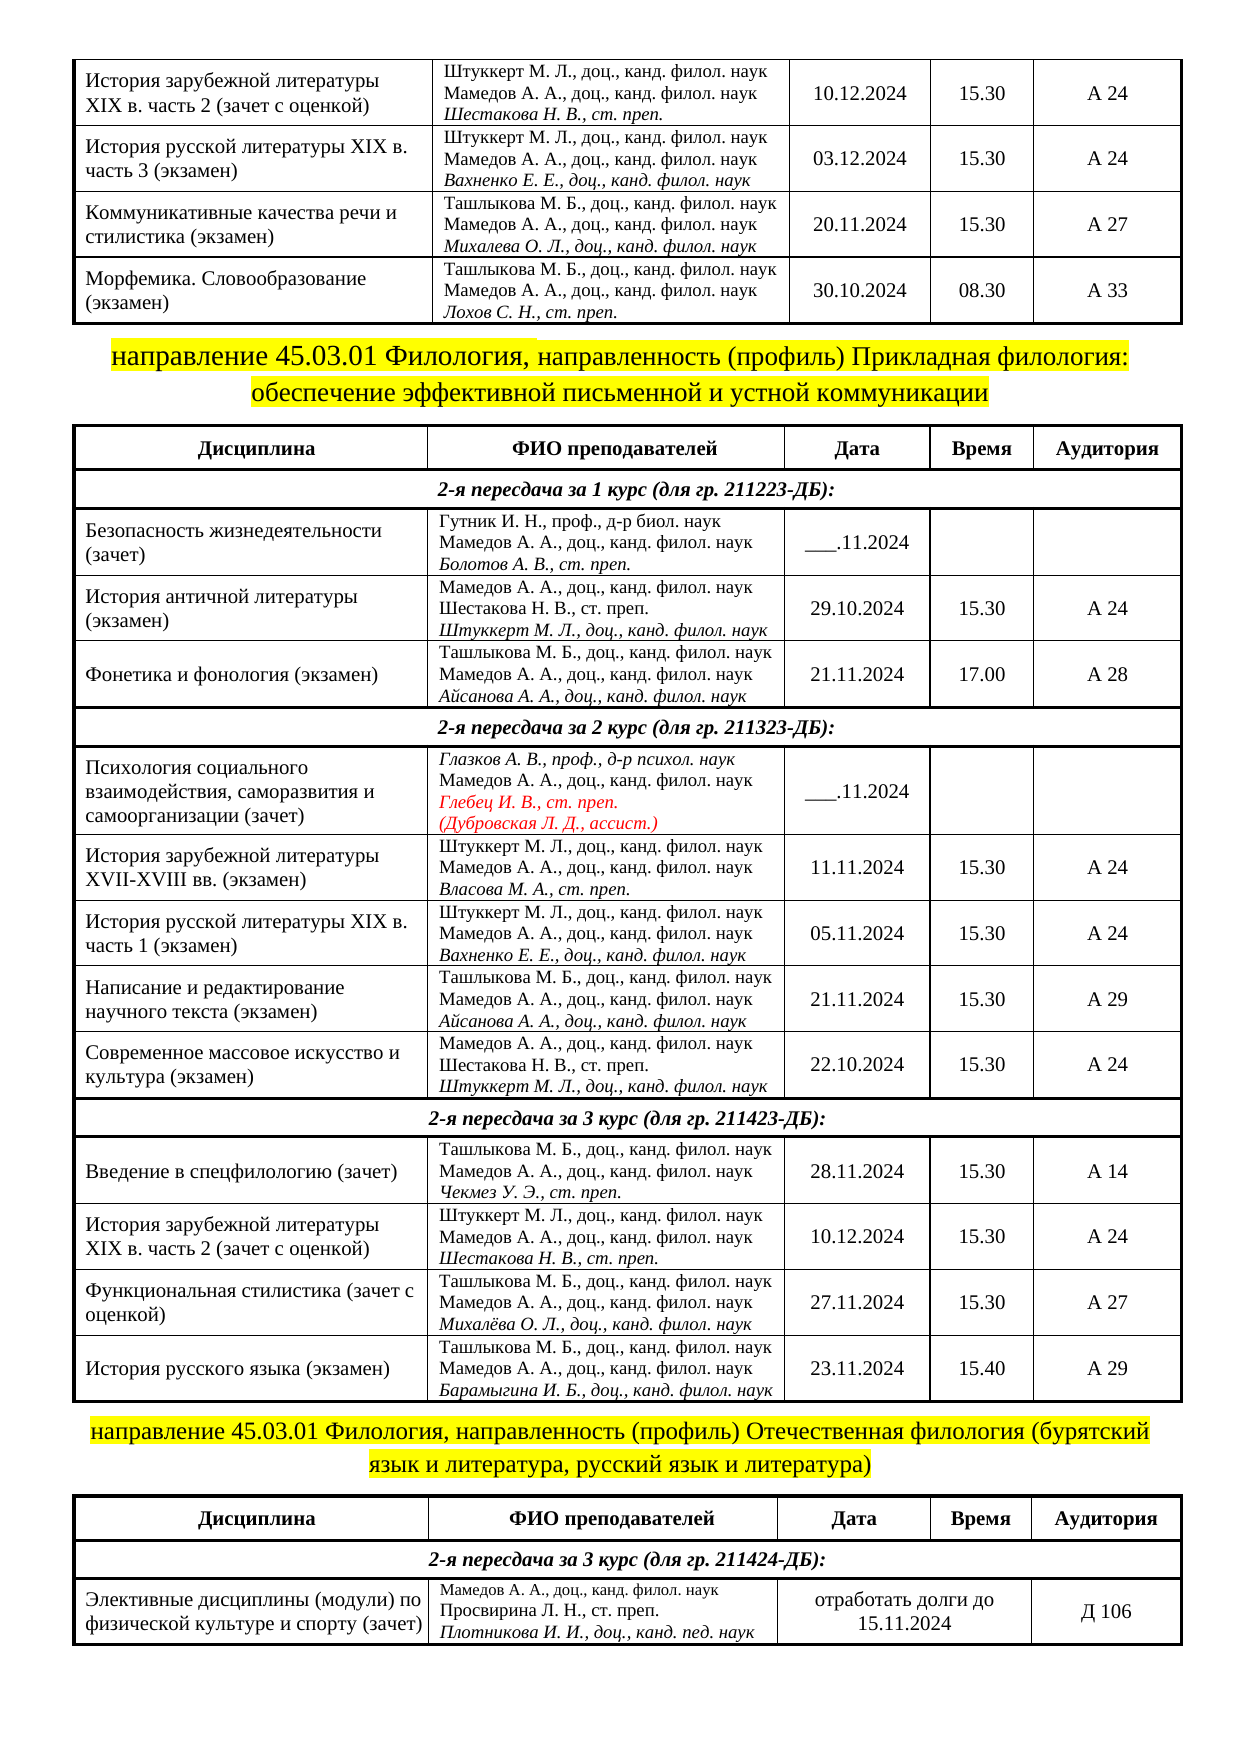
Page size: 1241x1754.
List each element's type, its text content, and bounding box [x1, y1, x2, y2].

table_cell 2-я пересдача за 2 курс (для гр. 211323-ДБ): [76, 709, 1180, 744]
table_cell 03.12.2024 [790, 126, 930, 191]
table_cell 15.30 [931, 576, 1033, 640]
table_cell ___.11.2024 [785, 748, 929, 834]
table_cell История русской литературы XIX в. часть 1 (экзамен) [76, 901, 427, 965]
table_cell Штуккерт М. Л., доц., канд. филол. наук Мамедов А. А., доц., канд. филол. наук Шестакова Н. В., ст. преп. [433, 60, 789, 125]
table_cell Психология социального взаимодействия, саморазвития и самоорганизации (зачет) [76, 748, 427, 834]
table_cell Введение в спецфилологию (зачет) [76, 1138, 427, 1203]
table_cell Ташлыкова М. Б., доц., канд. филол. наук Мамедов А. А., доц., канд. филол. наук Айсанова А. А., доц., канд. филол. наук [428, 641, 784, 706]
text направление 45.03.01 Филология, направленность (профиль) Отечественная филология (бурятский язык и литература, русский язык и литература) [89, 1416, 1152, 1478]
table_cell Гутник И. Н., проф., д-р биол. наук Мамедов А. А., доц., канд. филол. наук Болотов А. В., ст. преп. [428, 510, 784, 574]
table_cell А 24 [1034, 1032, 1180, 1097]
table_cell Элективные дисциплины (модули) по физической культуре и спорту (зачет) [76, 1580, 428, 1642]
table_cell Д 106 [1032, 1580, 1180, 1642]
table_cell 15.30 [931, 192, 1033, 256]
table_cell История зарубежной литературы XIX в. часть 2 (зачет с оценкой) [76, 1204, 427, 1269]
table_cell 08.30 [931, 258, 1033, 322]
table_cell 15.30 [931, 835, 1033, 899]
table_cell [1034, 510, 1180, 574]
table_cell А 24 [1034, 1204, 1180, 1269]
table_cell 21.11.2024 [785, 641, 929, 706]
table_cell Мамедов А. А., доц., канд. филол. наук Шестакова Н. В., ст. преп. Штуккерт М. Л., доц., канд. филол. наук [428, 576, 784, 640]
table_cell Ташлыкова М. Б., доц., канд. филол. наук Мамедов А. А., доц., канд. филол. наук Лохов С. Н., ст. преп. [433, 258, 789, 322]
table_cell Морфемика. Словообразование (экзамен) [76, 258, 432, 322]
table_cell Безопасность жизнедеятельности (зачет) [76, 510, 427, 574]
table_cell 05.11.2024 [785, 901, 929, 965]
table_cell Ташлыкова М. Б., доц., канд. филол. наук Мамедов А. А., доц., канд. филол. наук Барамыгина И. Б., доц., канд. филол. наук [428, 1336, 784, 1400]
table_header Дата [778, 1498, 930, 1539]
table_header Аудитория [1034, 427, 1180, 468]
table_cell 15.30 [931, 1032, 1033, 1097]
table_cell А 24 [1034, 835, 1180, 899]
table_header Время [931, 427, 1033, 468]
table_cell 15.30 [931, 126, 1033, 191]
table_cell А 24 [1034, 60, 1180, 125]
table_cell А 28 [1034, 641, 1180, 706]
table_cell А 14 [1034, 1138, 1180, 1203]
table_cell 23.11.2024 [785, 1336, 929, 1400]
table_cell Ташлыкова М. Б., доц., канд. филол. наук Мамедов А. А., доц., канд. филол. наук Чекмез У. Э., ст. преп. [428, 1138, 784, 1203]
table_cell А 24 [1034, 126, 1180, 191]
table_cell Мамедов А. А., доц., канд. филол. наук Просвирина Л. Н., ст. преп. Плотникова И. И., доц., канд. пед. наук [429, 1580, 777, 1642]
table_cell 2-я пересдача за 3 курс (для гр. 211423-ДБ): [76, 1100, 1180, 1135]
table_cell 15.30 [931, 1270, 1033, 1334]
table_cell Мамедов А. А., доц., канд. филол. наук Шестакова Н. В., ст. преп. Штуккерт М. Л., доц., канд. филол. наук [428, 1032, 784, 1097]
table_cell 15.30 [931, 966, 1033, 1031]
table_header Аудитория [1032, 1498, 1180, 1539]
table_header ФИО преподавателей [428, 427, 784, 468]
table_cell Штуккерт М. Л., доц., канд. филол. наук Мамедов А. А., доц., канд. филол. наук Власова М. А., ст. преп. [428, 835, 784, 899]
table_cell [1034, 748, 1180, 834]
table_cell 15.30 [931, 1138, 1033, 1203]
table_cell 15.30 [931, 1204, 1033, 1269]
table_cell Ташлыкова М. Б., доц., канд. филол. наук Мамедов А. А., доц., канд. филол. наук Михалёва О. Л., доц., канд. филол. наук [428, 1270, 784, 1334]
table_cell 2-я пересдача за 3 курс (для гр. 211424-ДБ): [76, 1542, 1180, 1577]
table_cell 30.10.2024 [790, 258, 930, 322]
table_cell История античной литературы (экзамен) [76, 576, 427, 640]
table_cell 28.11.2024 [785, 1138, 929, 1203]
table_cell 2-я пересдача за 1 курс (для гр. 211223-ДБ): [76, 471, 1180, 507]
table_cell Функциональная стилистика (зачет с оценкой) [76, 1270, 427, 1334]
table_cell 15.30 [931, 901, 1033, 965]
table_cell А 29 [1034, 1336, 1180, 1400]
table_cell Ташлыкова М. Б., доц., канд. филол. наук Мамедов А. А., доц., канд. филол. наук Айсанова А. А., доц., канд. филол. наук [428, 966, 784, 1031]
table_cell [931, 510, 1033, 574]
table_cell 15.30 [931, 60, 1033, 125]
table_cell 11.11.2024 [785, 835, 929, 899]
table_cell А 24 [1034, 576, 1180, 640]
table_header Дата [785, 427, 929, 468]
table_cell А 27 [1034, 192, 1180, 256]
table_cell Штуккерт М. Л., доц., канд. филол. наук Мамедов А. А., доц., канд. филол. наук Вахненко Е. Е., доц., канд. филол. наук [428, 901, 784, 965]
table_header Время [931, 1498, 1031, 1539]
table_cell 17.00 [931, 641, 1033, 706]
table_cell История зарубежной литературы XIX в. часть 2 (зачет с оценкой) [76, 60, 432, 125]
table_cell История русской литературы XIX в. часть 3 (экзамен) [76, 126, 432, 191]
table_cell 29.10.2024 [785, 576, 929, 640]
table_cell А 24 [1034, 901, 1180, 965]
table_cell [931, 748, 1033, 834]
table_header Дисциплина [76, 427, 427, 468]
table_cell 22.10.2024 [785, 1032, 929, 1097]
table_cell отработать долги до 15.11.2024 [778, 1580, 1031, 1642]
table_cell А 33 [1034, 258, 1180, 322]
table_cell А 27 [1034, 1270, 1180, 1334]
table_cell ___.11.2024 [785, 510, 929, 574]
table_cell Современное массовое искусство и культура (экзамен) [76, 1032, 427, 1097]
table_cell А 29 [1034, 966, 1180, 1031]
table_cell 15.40 [931, 1336, 1033, 1400]
table_cell Штуккерт М. Л., доц., канд. филол. наук Мамедов А. А., доц., канд. филол. наук Шестакова Н. В., ст. преп. [428, 1204, 784, 1269]
table_cell Коммуникативные качества речи и стилистика (экзамен) [76, 192, 432, 256]
table_cell Написание и редактирование научного текста (экзамен) [76, 966, 427, 1031]
table_cell 27.11.2024 [785, 1270, 929, 1334]
table_header ФИО преподавателей [429, 1498, 777, 1539]
table_header Дисциплина [76, 1498, 428, 1539]
table_cell Глазков А. В., проф., д-р психол. наук Мамедов А. А., доц., канд. филол. наук Глебец И. В., ст. преп. (Дубровская Л. Д., ассист.) [428, 748, 784, 834]
text направление 45.03.01 Филология, направленность (профиль) Прикладная филология: обеспечение эффективной письменной и устной коммуникации [89, 338, 1152, 407]
table_cell Ташлыкова М. Б., доц., канд. филол. наук Мамедов А. А., доц., канд. филол. наук Михалева О. Л., доц., канд. филол. наук [433, 192, 789, 256]
table_cell 10.12.2024 [785, 1204, 929, 1269]
table_cell 20.11.2024 [790, 192, 930, 256]
table_cell Штуккерт М. Л., доц., канд. филол. наук Мамедов А. А., доц., канд. филол. наук Вахненко Е. Е., доц., канд. филол. наук [433, 126, 789, 191]
table_cell История зарубежной литературы XVII-ХVIII вв. (экзамен) [76, 835, 427, 899]
table_cell 10.12.2024 [790, 60, 930, 125]
table_cell Фонетика и фонология (экзамен) [76, 641, 427, 706]
table_cell История русского языка (экзамен) [76, 1336, 427, 1400]
table_cell 21.11.2024 [785, 966, 929, 1031]
